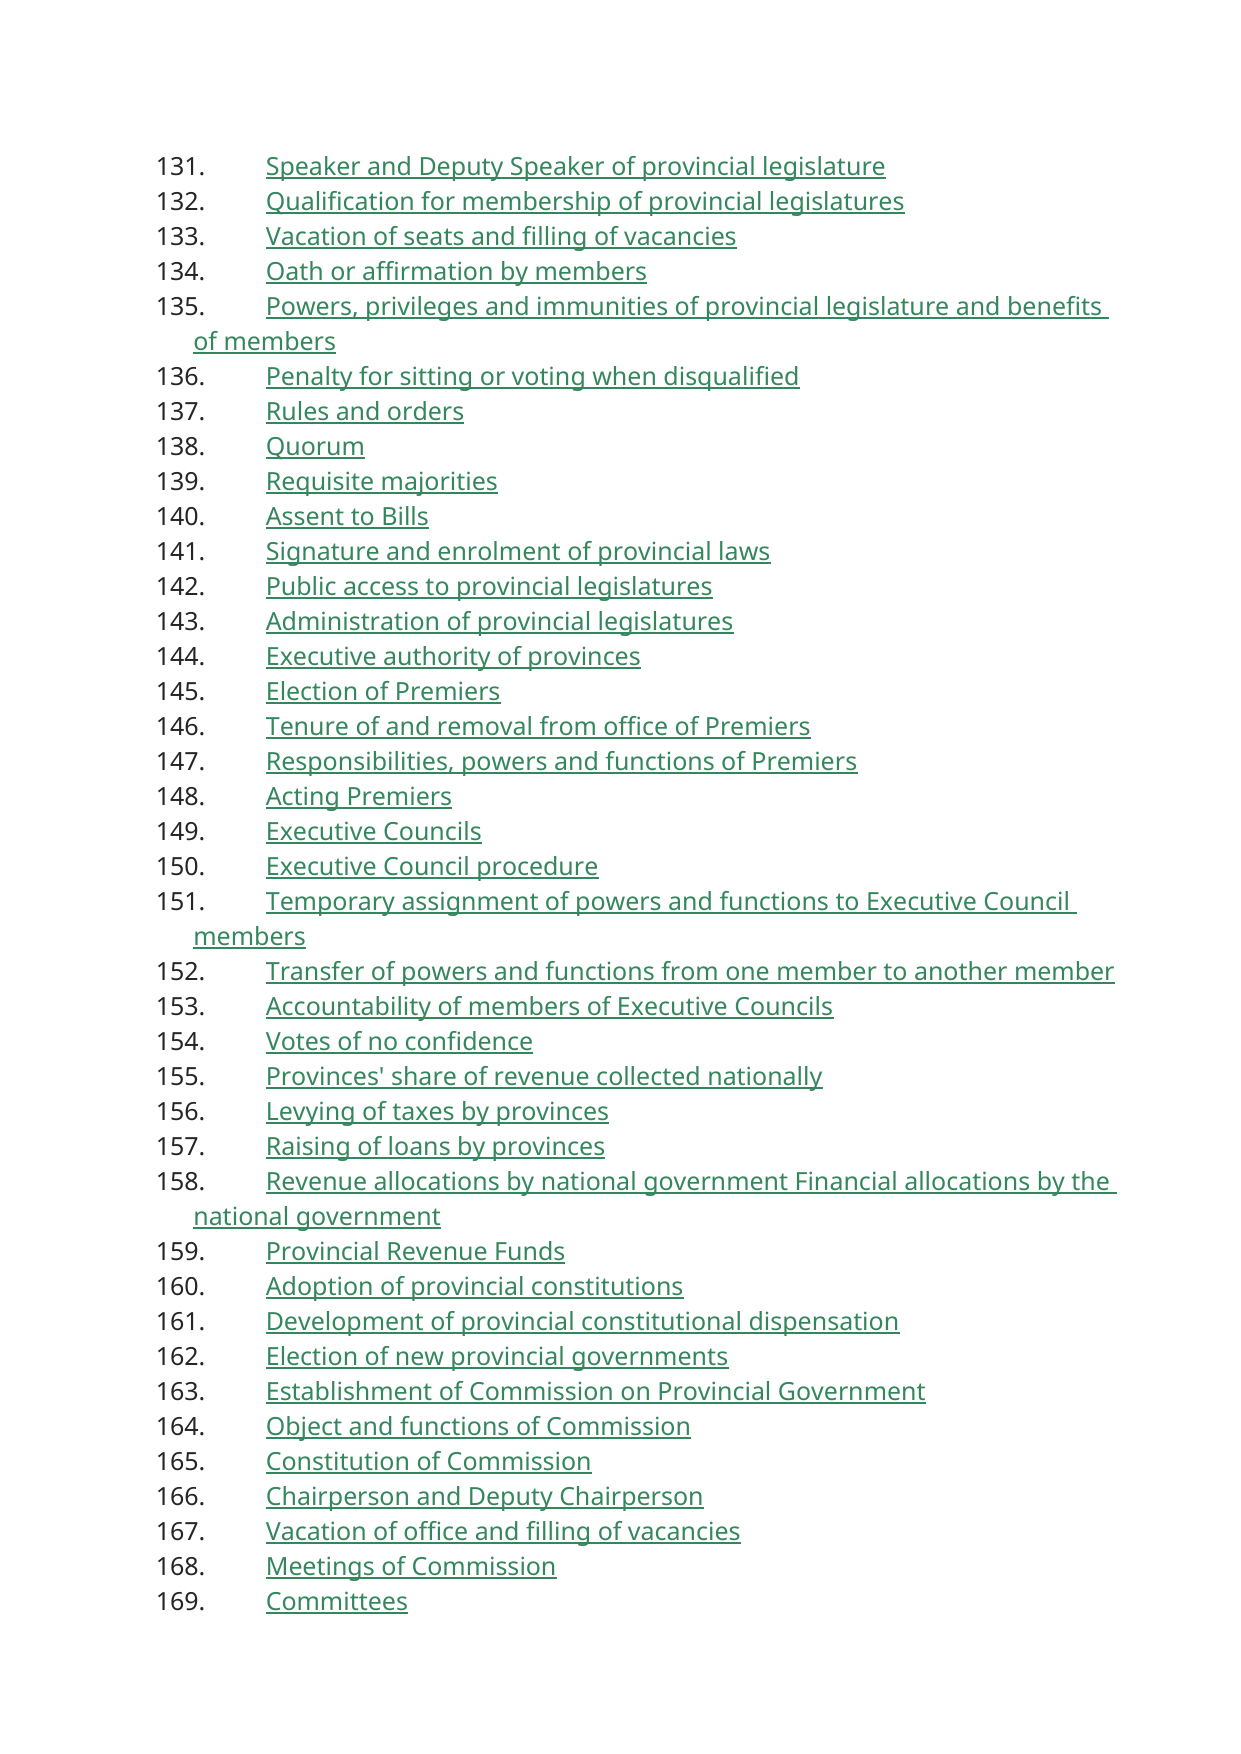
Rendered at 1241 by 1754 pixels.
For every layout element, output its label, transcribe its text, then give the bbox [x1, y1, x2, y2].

list Transfer of powers and functions from one member to another member [156, 953, 1122, 988]
list Qualification for membership of provincial legislatures [156, 183, 1122, 218]
list Penalty for sitting or voting when disqualified [156, 358, 1122, 393]
list Temporary assignment of powers and functions to Executive Council members [156, 883, 1122, 953]
list Rules and orders [156, 393, 1122, 428]
list Meetings of Commission [156, 1548, 1122, 1583]
list Executive authority of provinces [156, 638, 1122, 673]
list Levying of taxes by provinces [156, 1093, 1122, 1128]
list Speaker and Deputy Speaker of provincial legislature [156, 148, 1122, 183]
list Object and functions of Commission [156, 1408, 1122, 1443]
list Public access to provincial legislatures [156, 568, 1122, 603]
list Votes of no confidence [156, 1023, 1122, 1058]
list Development of provincial constitutional dispensation [156, 1303, 1122, 1338]
list Adoption of provincial constitutions [156, 1268, 1122, 1303]
list Vacation of seats and filling of vacancies [156, 218, 1122, 253]
list Election of Premiers [156, 673, 1122, 708]
list Responsibilities, powers and functions of Premiers [156, 743, 1122, 778]
list Assent to Bills [156, 498, 1122, 533]
list Revenue allocations by national government Financial allocations by the national government [156, 1163, 1122, 1233]
list Establishment of Commission on Provincial Government [156, 1373, 1122, 1408]
list Accountability of members of Executive Councils [156, 988, 1122, 1023]
list Requisite majorities [156, 463, 1122, 498]
list Chairperson and Deputy Chairperson [156, 1478, 1122, 1513]
list Tenure of and removal from office of Premiers [156, 708, 1122, 743]
list Signature and enrolment of provincial laws [156, 533, 1122, 568]
list Executive Councils [156, 813, 1122, 848]
list Election of new provincial governments [156, 1338, 1122, 1373]
list Administration of provincial legislatures [156, 603, 1122, 638]
list Provinces' share of revenue collected nationally [156, 1058, 1122, 1093]
list Raising of loans by provinces [156, 1128, 1122, 1163]
list Quorum [156, 428, 1122, 463]
list Acting Premiers [156, 778, 1122, 813]
list Oath or affirmation by members [156, 253, 1122, 288]
list Vacation of office and filling of vacancies [156, 1513, 1122, 1548]
list Executive Council procedure [156, 848, 1122, 883]
list Powers, privileges and immunities of provincial legislature and benefits of members [156, 288, 1122, 358]
list Committees [156, 1583, 1122, 1618]
list Provincial Revenue Funds [156, 1233, 1122, 1268]
list Constitution of Commission [156, 1443, 1122, 1478]
